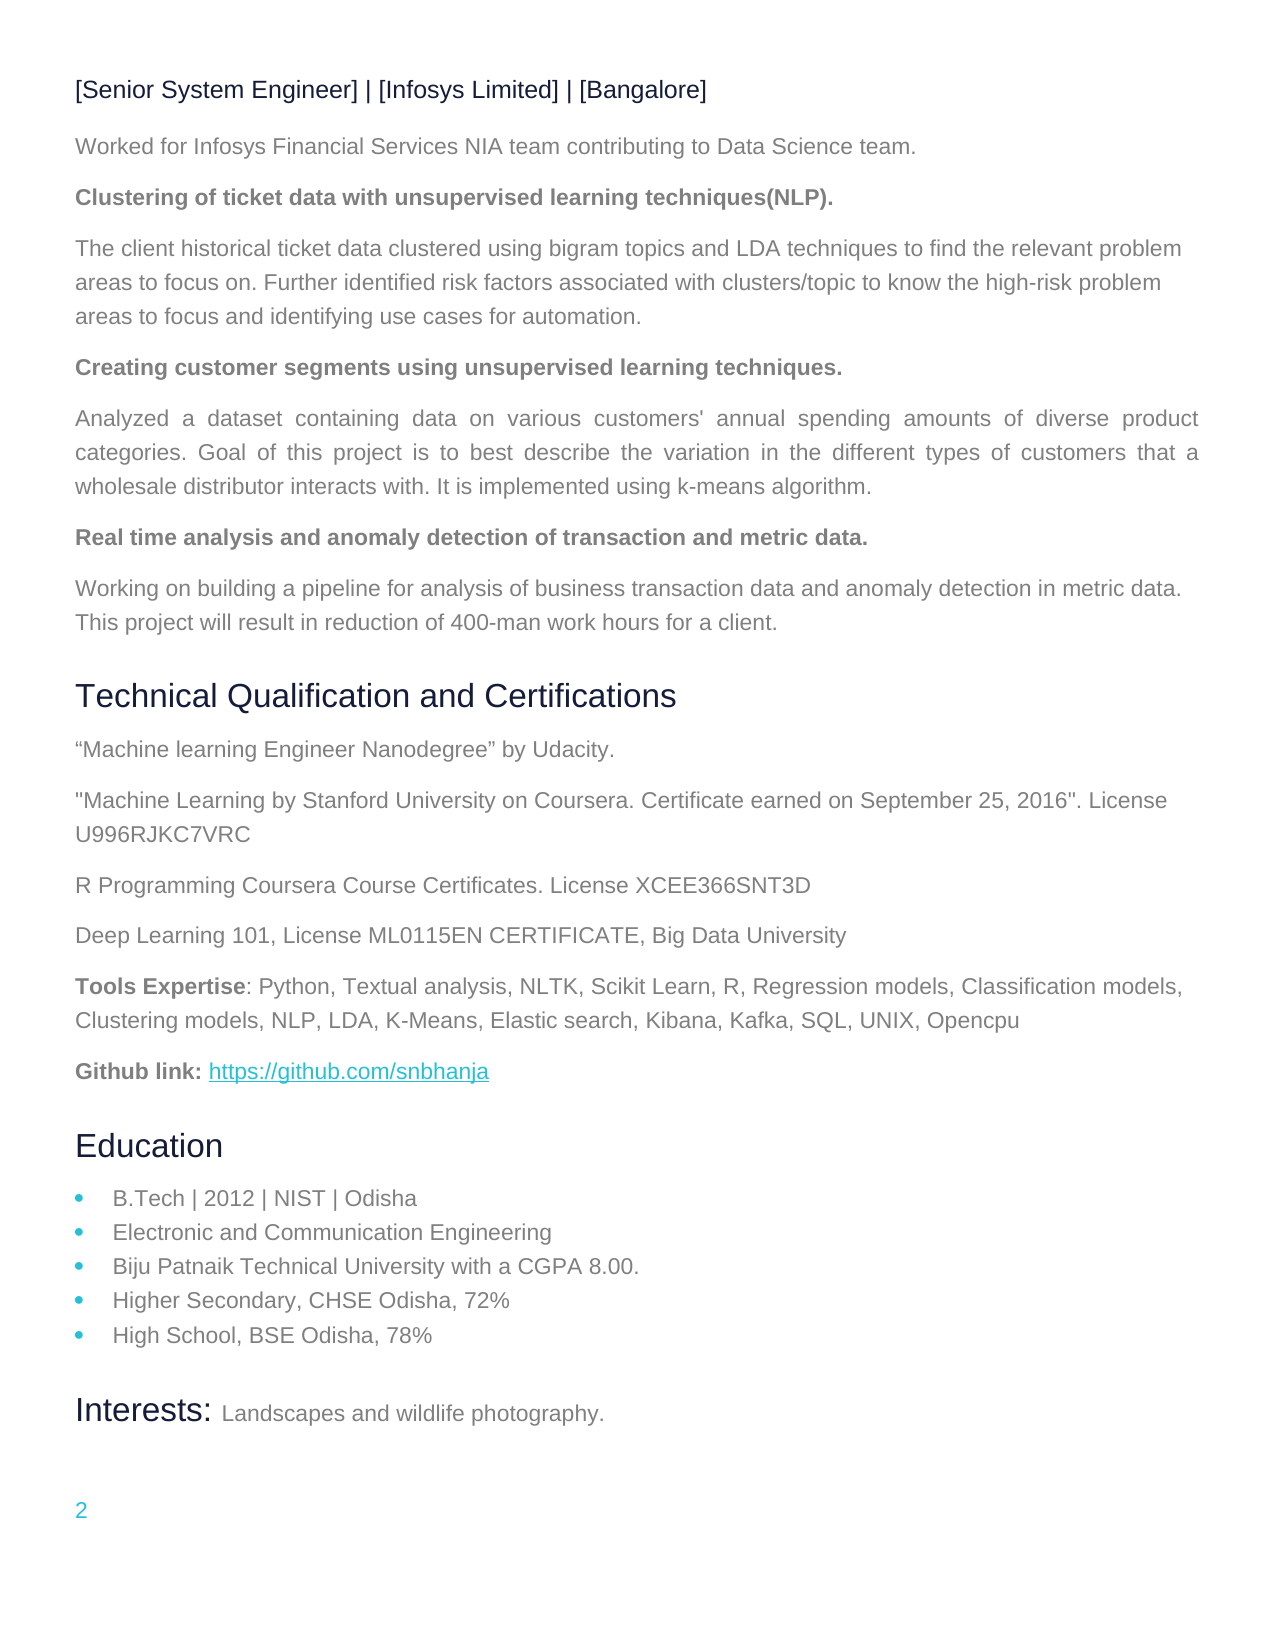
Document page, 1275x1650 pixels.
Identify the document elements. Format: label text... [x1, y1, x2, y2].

text R Programming Coursera Course Certificates. License XCEE366SNT3D [75, 872, 1200, 898]
subtitle Education [75, 1126, 1200, 1164]
list Interests: Landscapes and wildlife photography. [75, 1390, 1200, 1428]
text Deep Learning 101, License ML0115EN CERTIFICATE, Big Data University [75, 922, 1200, 949]
list Electronic and Communication Engineering [75, 1219, 1200, 1246]
text Working on building a pipeline for analysis of business transaction data and anomaly detection in metric data. This project will result in reduction of 400-man work hours for a client. [75, 575, 1200, 635]
text The client historical ticket data clustered using bigram topics and LDA techniques to find the relevant problem areas to focus on. Further identified risk factors associated with clusters/topic to know the high-risk problem areas to focus and identifying use cases for automation. [75, 235, 1200, 329]
text Real time analysis and anomaly detection of transaction and metric data. [75, 524, 1200, 550]
text Creating customer segments using unsupervised learning techniques. [75, 354, 1200, 380]
text Clustering of ticket data with unsupervised learning techniques(NLP). [75, 184, 1200, 210]
subtitle [Senior System Engineer] | [Infosys Limited] | [Bangalore] [75, 75, 1200, 104]
text "Machine Learning by Stanford University on Coursera. Certificate earned on September 25, 2016". License U996RJKC7VRC [75, 787, 1200, 847]
list Biju Patnaik Technical University with a CGPA 8.00. [75, 1253, 1200, 1280]
text Analyzed a dataset containing data on various customers' annual spending amounts of diverse product categories. Goal of this project is to best describe the variation in the different types of customers that a wholesale distributor interacts with. It is implemented using k-means algorithm. [75, 405, 1200, 499]
list B.Tech | 2012 | NIST | Odisha [75, 1185, 1200, 1211]
subtitle Technical Qualification and Certifications [75, 676, 1200, 715]
list High School, BSE Odisha, 78% [75, 1322, 1200, 1348]
text Tools Expertise: Python, Textual analysis, NLTK, Scikit Learn, R, Regression models, Classification models, Clustering models, NLP, LDA, K-Means, Elastic search, Kibana, Kafka, SQL, UNIX, Opencpu [75, 973, 1200, 1034]
list Higher Secondary, CHSE Odisha, 72% [75, 1287, 1200, 1314]
text Worked for Infosys Financial Services NIA team contributing to Data Science team. [75, 133, 1200, 159]
text “Machine learning Engineer Nanodegree” by Udacity. [75, 736, 1200, 762]
text Github link: https://github.com/snbhanja [75, 1058, 1200, 1084]
